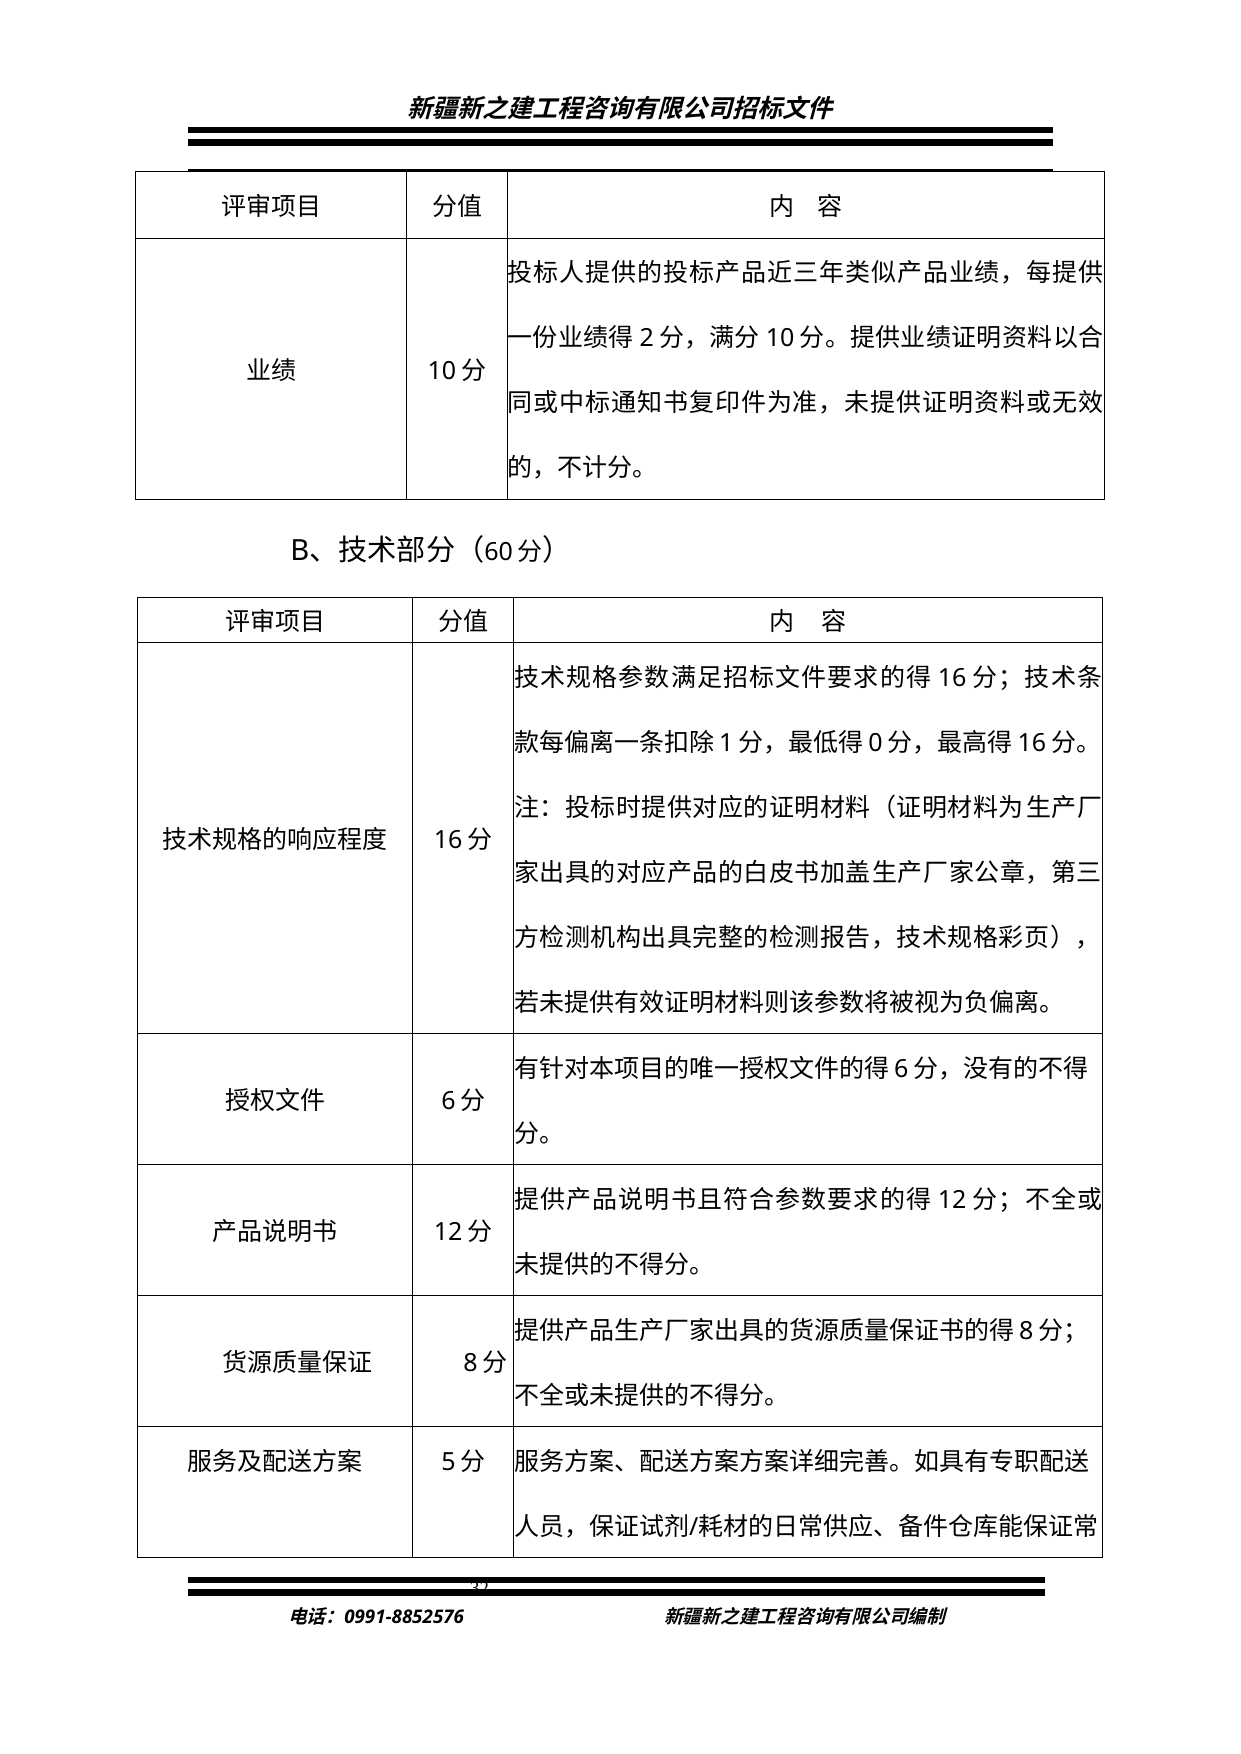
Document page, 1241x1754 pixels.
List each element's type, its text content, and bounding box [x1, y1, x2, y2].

table_cell 10分 [407, 239, 507, 498]
table_cell 8分 [413, 1296, 513, 1426]
table_cell 6分 [413, 1034, 513, 1164]
table_cell 投标人提供的投标产品近三年类似产品业绩，每提供一份业绩得2分，满分10分。提供业绩证明资料以合同或中标通知书复印件为准，未提供证明资料或无效的，不计分。 [508, 239, 1104, 498]
table_cell 提供产品生产厂家出具的货源质量保证书的得8分；不全或未提供的不得分。 [514, 1296, 1102, 1426]
table_header 分值 [407, 172, 507, 237]
table_cell 5分 [413, 1427, 513, 1557]
table_header 分值 [413, 598, 513, 642]
text B、技术部分（60分） [232, 516, 1053, 581]
table_cell 产品说明书 [138, 1165, 412, 1295]
table_cell 技术规格参数满足招标文件要求的得16分；技术条款每偏离一条扣除1分，最低得0分，最高得16分。 注：投标时提供对应的证明材料（证明材料为生产厂家出具的对应产品的白皮书加盖生产厂家公章，第三方检测机构出具完整的检测报告，技术规格彩页），若未提供有效证明材料则该参数将被视为负偏离。 [514, 643, 1102, 1033]
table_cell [514, 1427, 1102, 1557]
table_cell 提供产品说明书且符合参数要求的得12分；不全或未提供的不得分。 [514, 1165, 1102, 1295]
table_cell 技术规格的响应程度 [138, 643, 412, 1033]
table_cell 货源质量保证 [138, 1296, 412, 1426]
table_header 评审项目 [138, 598, 412, 642]
table_cell 服务及配送方案 [138, 1427, 412, 1557]
table_header 评审项目 [136, 172, 406, 237]
table_header 内 容 [514, 598, 1102, 642]
table_cell 业绩 [136, 239, 406, 498]
table_cell 16分 [413, 643, 513, 1033]
table_cell 授权文件 [138, 1034, 412, 1164]
table_header 内 容 [508, 172, 1104, 237]
table_cell 有针对本项目的唯一授权文件的得6分，没有的不得分。 [514, 1034, 1102, 1164]
table_cell 12分 [413, 1165, 513, 1295]
